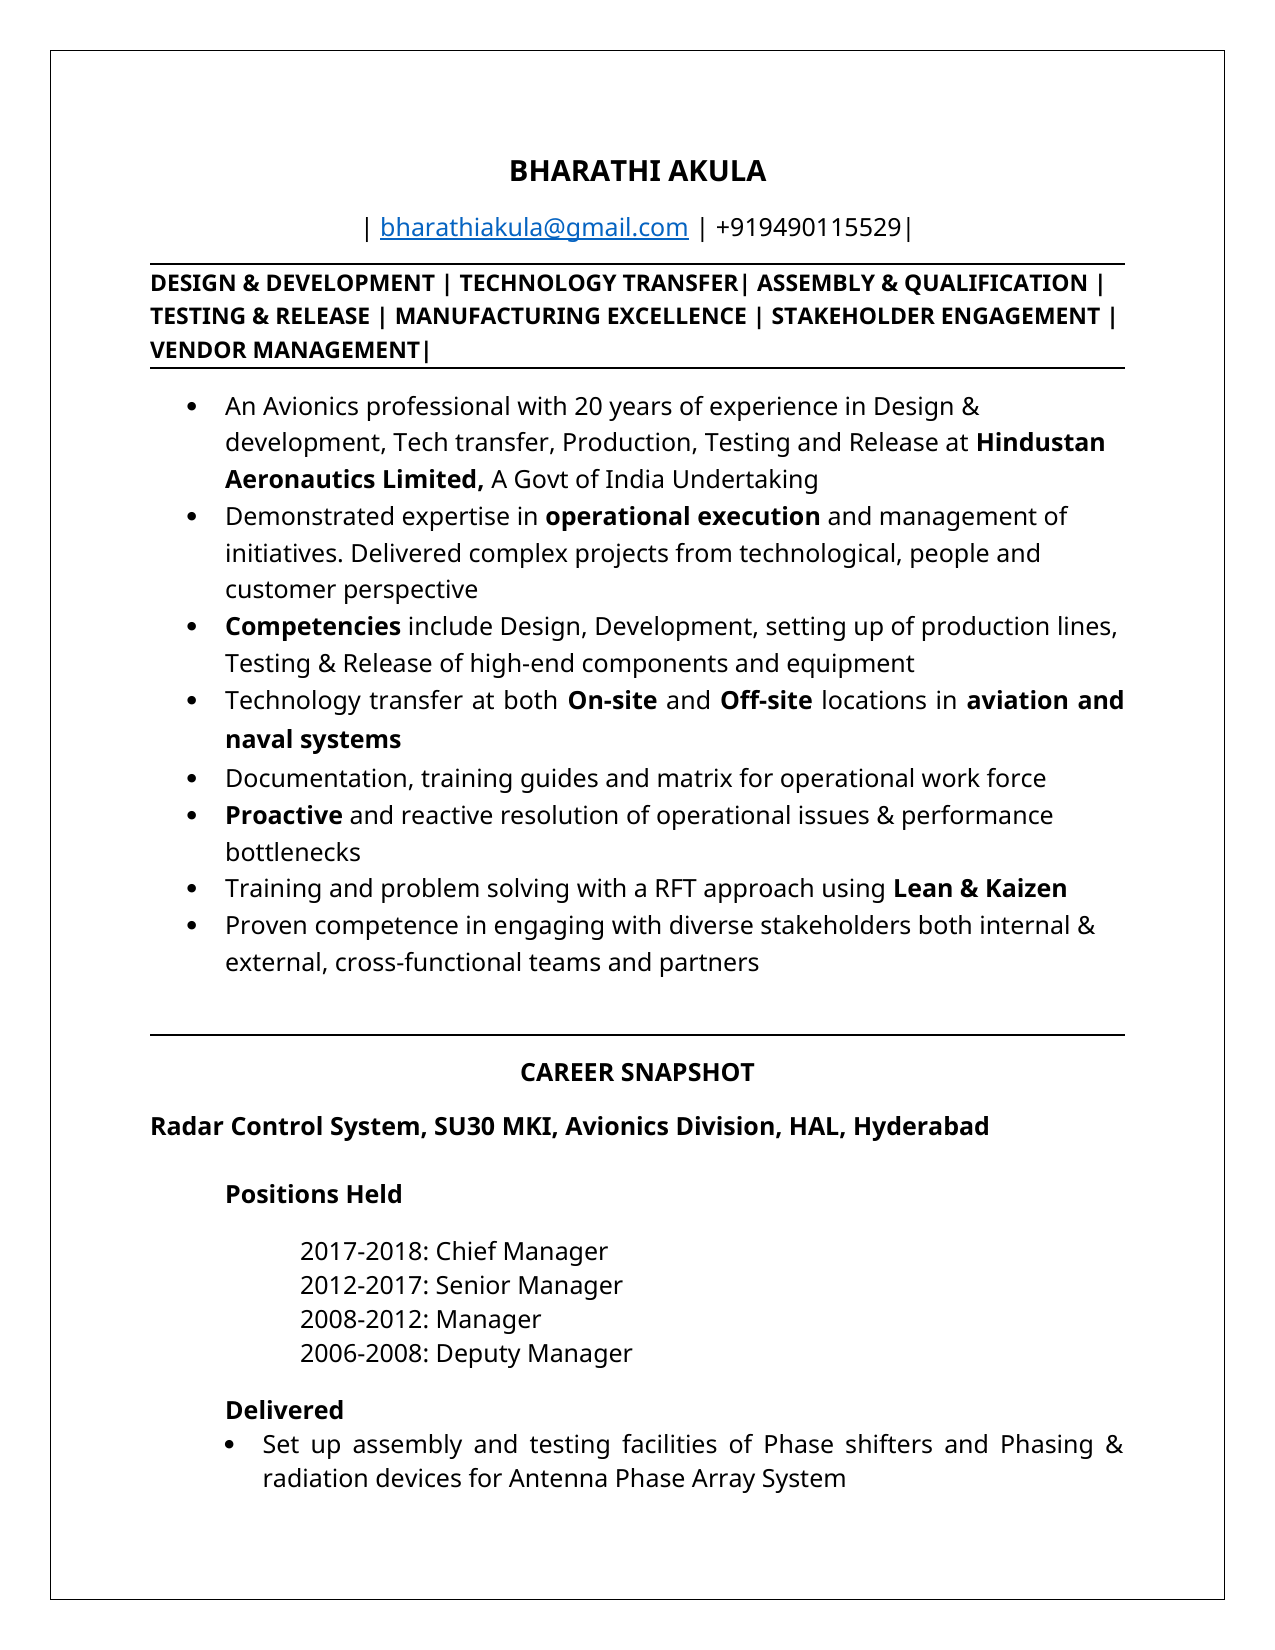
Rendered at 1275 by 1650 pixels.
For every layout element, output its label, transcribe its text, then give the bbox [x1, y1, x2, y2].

text Radar Control System, SU30 MKI, Avionics Division, HAL, Hyderabad [150, 1108, 1125, 1142]
list Training and problem solving with a RFT approach using Lean & Kaizen [187, 871, 1125, 905]
text CAREER SNAPSHOT [150, 1055, 1125, 1089]
list Proven competence in engaging with diverse stakeholders both internal & external, cross-functional teams and partners [187, 908, 1125, 978]
list Documentation, training guides and matrix for operational work force [187, 761, 1125, 795]
list Demonstrated expertise in operational execution and management of initiatives. Delivered complex projects from technological, people and customer perspective [187, 498, 1125, 606]
list Technology transfer at both On-site and Off-site locations in aviation and naval systems [187, 682, 1125, 756]
text BHARATHI AKULA [150, 150, 1125, 190]
text 2017-2018: Chief Manager [150, 1233, 1125, 1267]
text Positions Held [150, 1177, 1125, 1211]
list An Avionics professional with 20 years of experience in Design & development, Tech transfer, Production, Testing and Release at Hindustan Aeronautics Limited, A Govt of India Undertaking [187, 388, 1125, 496]
text Delivered [150, 1392, 1125, 1426]
text | bharathiakula@gmail.com | +919490115529| [150, 209, 1125, 243]
list Competencies include Design, Development, setting up of production lines, Testing & Release of high-end components and equipment [187, 609, 1125, 679]
list Set up assembly and testing facilities of Phase shifters and Phasing & radiation devices for Antenna Phase Array System [225, 1426, 1125, 1494]
list Proactive and reactive resolution of operational issues & performance bottlenecks [187, 797, 1125, 868]
text 2008-2012: Manager [150, 1301, 1125, 1336]
text 2012-2017: Senior Manager [150, 1267, 1125, 1301]
text 2006-2008: Deputy Manager [150, 1336, 1125, 1369]
text DESIGN & DEVELOPMENT | TECHNOLOGY TRANSFER| ASSEMBLY & QUALIFICATION | TESTING & RELEASE | MANUFACTURING EXCELLENCE | STAKEHOLDER ENGAGEMENT |VENDOR MANAGEMENT| [150, 265, 1125, 367]
